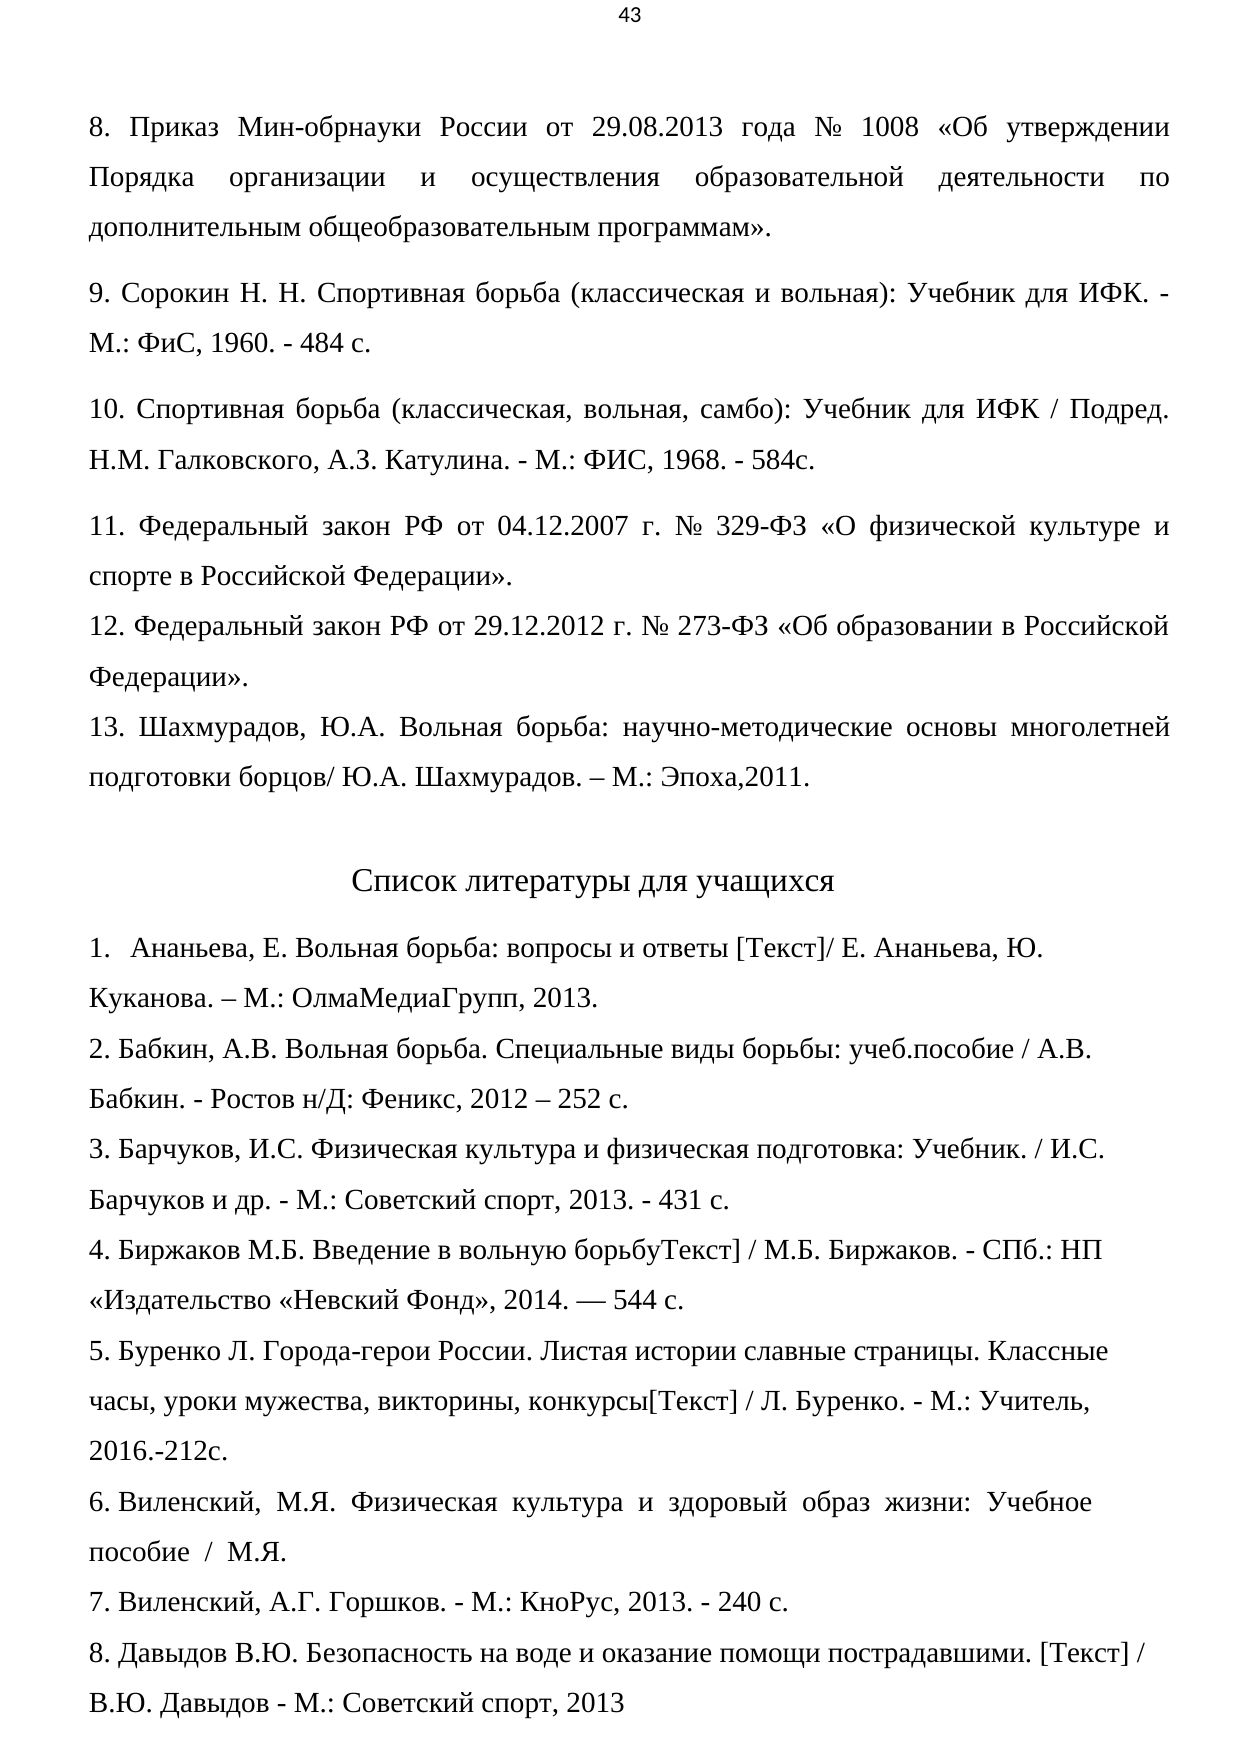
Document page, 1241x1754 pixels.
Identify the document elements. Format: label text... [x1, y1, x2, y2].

text 6. Виленский, М.Я. Физическая культура и здоровый образ жизни: Учебное пособие / М.Я. [89, 1484, 1171, 1568]
text 8. Приказ Мин-обрнауки России от 29.08.2013 года № 1008 «Об утверждении Порядка организации и осуществления образовательной деятельности по дополнительным общеобразовательным программам». [89, 109, 1171, 243]
text 3. Барчуков, И.С. Физическая культура и физическая подготовка: Учебник. / И.С. Барчуков и др. - М.: Советский спорт, 2013. - 431 c. [89, 1132, 1171, 1215]
text 12. Федеральный закон РФ от 29.12.2012 г. № 273-ФЗ «Об образовании в Российской Федерации». [89, 608, 1171, 692]
text 4. Биржаков М.Б. Введение в вольную борьбуТекст] / М.Б. Биржаков. - СПб.: НП «Издательство «Невский Фонд», 2014. — 544 с. [89, 1232, 1169, 1316]
text 11. Федеральный закон РФ от 04.12.2007 г. № 329-ФЗ «О физической культуре и спорте в Российской Федерации». [89, 508, 1171, 592]
text 9. Сорокин Н. Н. Спортивная борьба (классическая и вольная): Учебник для ИФК. - М.: ФиС, 1960. - 484 с. [89, 275, 1171, 359]
text 8. Давыдов В.Ю. Безопасность на воде и оказание помощи пострадавшими. [Текст] / В.Ю. Давыдов - М.: Советский спорт, 2013 [89, 1635, 1171, 1718]
text 7. Виленский, А.Г. Горшков. - М.: КноРус, 2013. - 240 c. [89, 1584, 1171, 1618]
list Ананьева, Е. Вольная борьба: вопросы и ответы [Текст]/ Е. Ананьева, Ю. Куканова. – М.: ОлмаМедиаГрупп, 2013. [89, 930, 1171, 1014]
text 2. Бабкин, А.В. Вольная борьба. Специальные виды борьбы: учеб.пособие / А.В. Бабкин. - Ростов н/Д: Феникс, 2012 – 252 с. [89, 1031, 1171, 1115]
text Список литературы для учащихся [89, 860, 1171, 898]
text 10. Спортивная борьба (классическая, вольная, самбо): Учебник для ИФК / Подред. Н.М. Галковского, А.З. Катулина. - М.: ФИС, 1968. - 584с. [89, 392, 1171, 475]
text 5. Буренко Л. Города-герои России. Листая истории славные страницы. Классные часы, уроки мужества, викторины, конкурсы[Текст] / Л. Буренко. - М.: Учитель, 2016.-212с. [89, 1333, 1171, 1467]
text 13. Шахмурадов, Ю.А. Вольная борьба: научно-методические основы многолетней подготовки борцов/ Ю.А. Шахмурадов. – М.: Эпоха,2011. [89, 709, 1171, 793]
